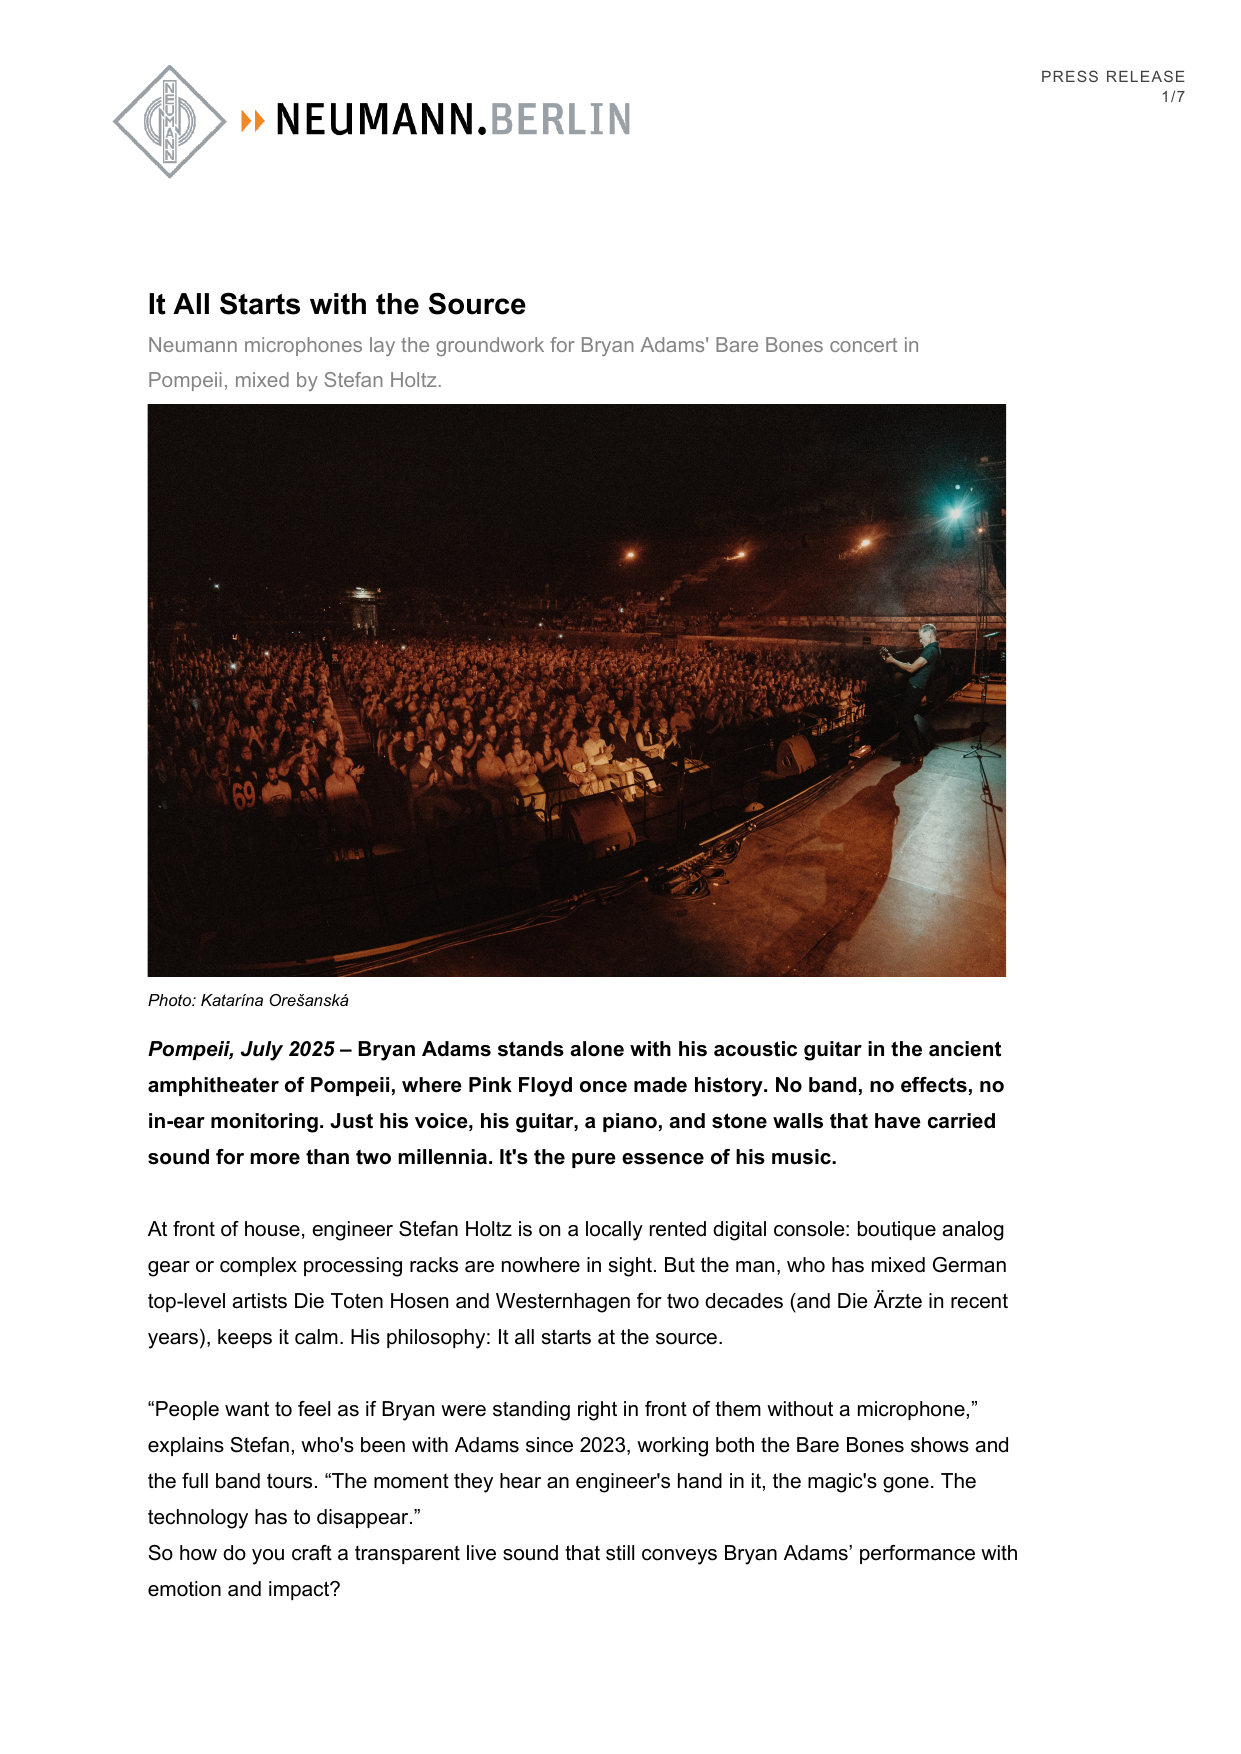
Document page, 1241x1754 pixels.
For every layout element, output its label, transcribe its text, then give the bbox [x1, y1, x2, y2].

text Photo: Katarína Orešanská [148, 991, 1004, 1010]
picture [112, 65, 630, 179]
text So how do you craft a transparent live sound that still conveys Bryan Adams’ performance with emotion and impact? [148, 1540, 1034, 1600]
text Pompeii, July 2025 – Bryan Adams stands alone with his acoustic guitar in the ancient amphitheater of Pompeii, where Pink Floyd once made history. No band, no effects, no in-ear monitoring. Just his voice, his guitar, a piano, and stone walls that have carried sound for more than two millennia. It's the pure essence of his music. [148, 1037, 1034, 1169]
text It All Starts with the Source Neumann microphones lay the groundwork for Bryan Adams' Bare Bones concert in Pompeii, mixed by Stefan Holtz. [148, 287, 1004, 392]
picture [147, 404, 1007, 977]
text At front of house, engineer Stefan Holtz is on a locally rented digital console: boutique analog gear or complex processing racks are nowhere in sight. But the man, who has mixed German top-level artists Die Toten Hosen and Westernhagen for two decades (and Die Ärzte in recent years), keeps it calm. His philosophy: It all starts at the source. [148, 1217, 1034, 1349]
text “People want to feel as if Bryan were standing right in front of them without a microphone,” explains Stefan, who's been with Adams since 2023, working both the Bare Bones shows and the full band tours. “The moment they hear an engineer's hand in it, the magic's gone. The technology has to disappear.” [148, 1397, 1034, 1528]
